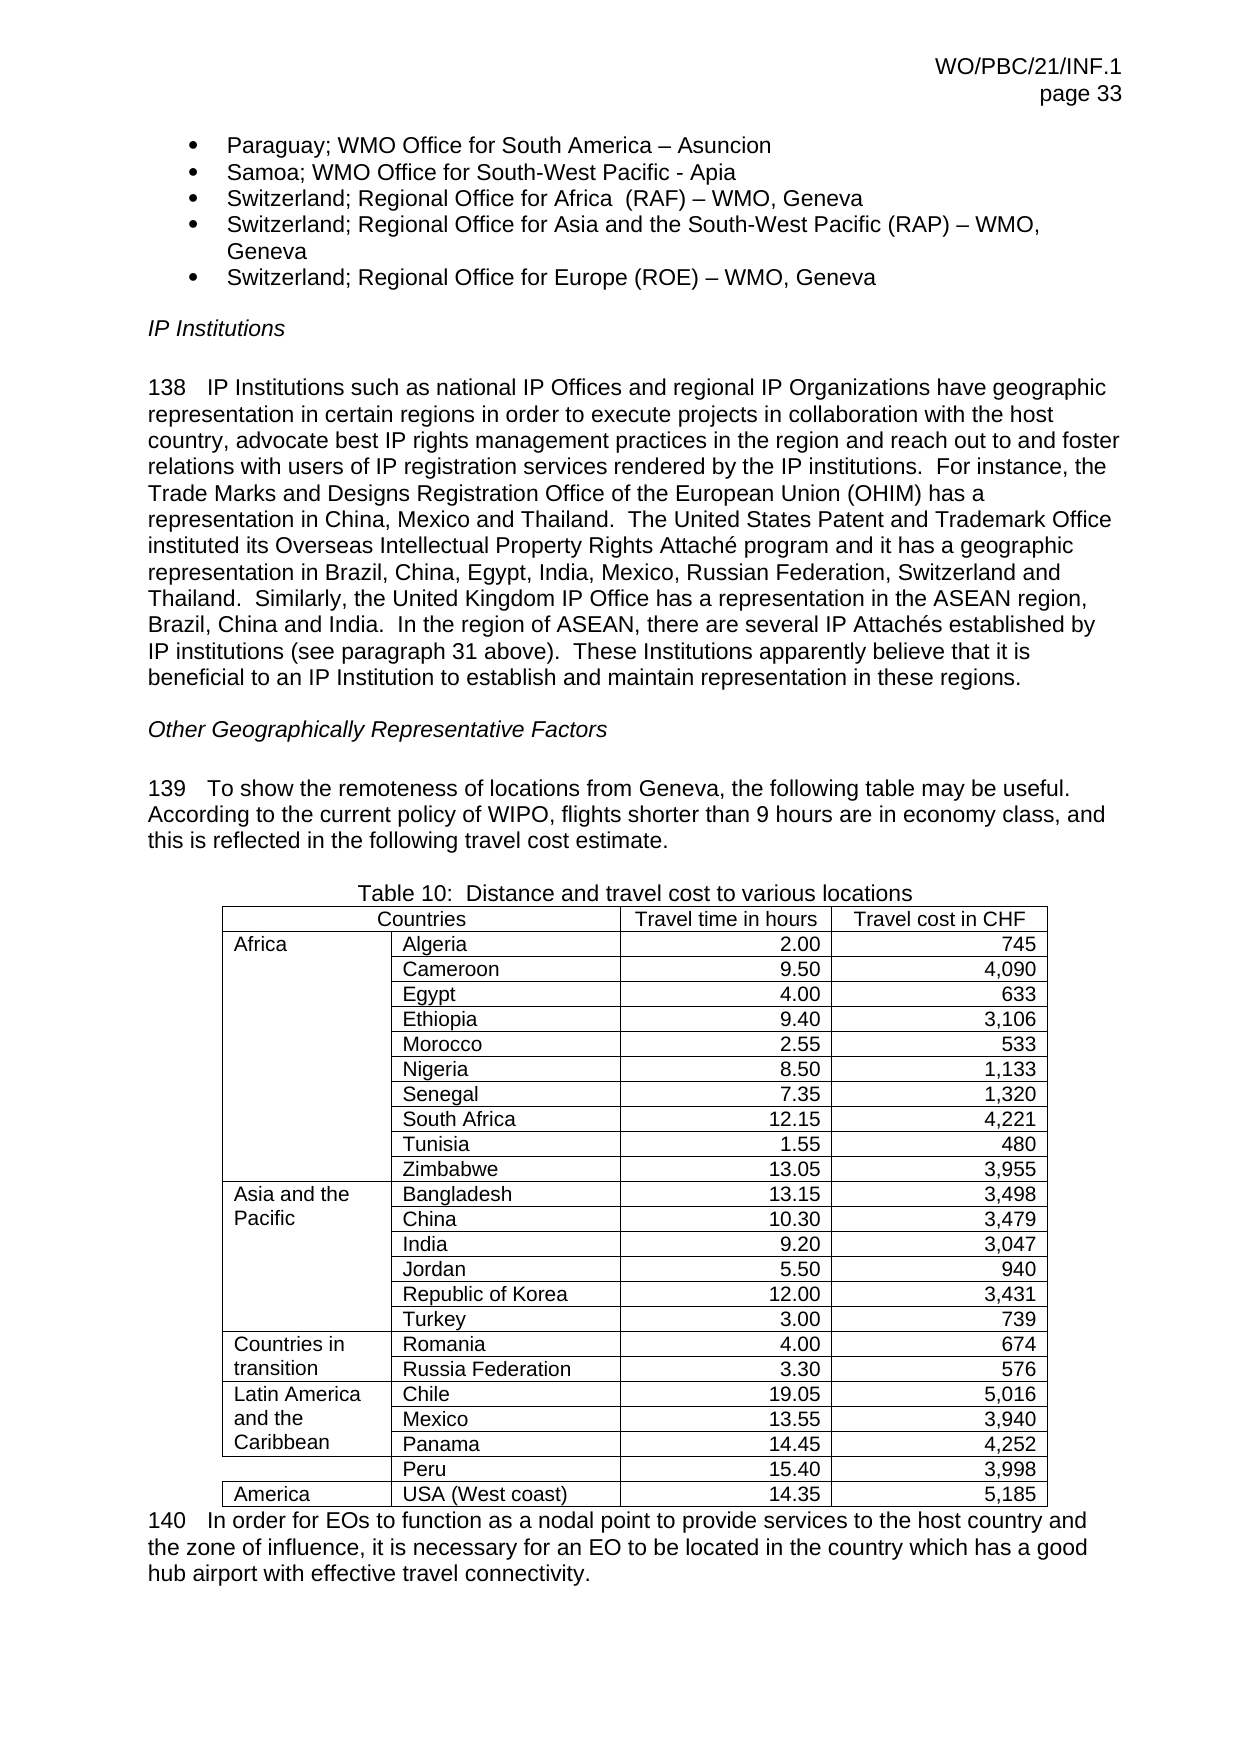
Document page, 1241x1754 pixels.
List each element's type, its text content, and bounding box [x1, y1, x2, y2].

text To show the remoteness of locations from Geneva, the following table may be useful. According to the current policy of WIPO, flights shorter than 9 hours are in economy class, and this is reflected in the following travel cost estimate. [148, 774, 1122, 853]
table_cell Egypt [392, 982, 620, 1006]
table_cell 5.50 [621, 1257, 831, 1281]
table_cell 15.40 [621, 1457, 831, 1481]
table_cell Algeria [392, 932, 620, 956]
table_cell 9.50 [621, 957, 831, 981]
table_cell Africa [223, 932, 391, 1181]
subtitle IP Institutions [148, 315, 1122, 342]
table_cell 3,047 [832, 1232, 1047, 1256]
table_cell Bangladesh [392, 1182, 620, 1206]
table_cell 9.40 [621, 1007, 831, 1031]
list Switzerland; Regional Office for Asia and the South-West Pacific (RAP) – WMO, Geneva [189, 211, 1122, 264]
table_cell 745 [832, 932, 1047, 956]
table_cell 3,940 [832, 1407, 1047, 1431]
table_cell 533 [832, 1032, 1047, 1056]
table_cell 480 [832, 1132, 1047, 1156]
table_cell Latin America and the Caribbean [223, 1382, 391, 1456]
table_cell Russia Federation [392, 1357, 620, 1381]
table_header Countries [223, 907, 620, 931]
table_cell Peru [392, 1457, 620, 1481]
list Switzerland; Regional Office for Europe (ROE) – WMO, Geneva [189, 264, 1122, 290]
table_cell 10.30 [621, 1207, 831, 1231]
table_cell 1,133 [832, 1057, 1047, 1081]
table_cell 940 [832, 1257, 1047, 1281]
table_cell 3.00 [621, 1307, 831, 1331]
table_cell 13.05 [621, 1157, 831, 1181]
table_cell 4.00 [621, 1332, 831, 1356]
table_cell 3,955 [832, 1157, 1047, 1181]
table_cell Asia and the Pacific [223, 1182, 391, 1331]
table_cell America [223, 1482, 391, 1506]
table_cell 3,998 [832, 1457, 1047, 1481]
table_cell Nigeria [392, 1057, 620, 1081]
table_cell 13.55 [621, 1407, 831, 1431]
table_cell 3,498 [832, 1182, 1047, 1206]
table_cell 4,090 [832, 957, 1047, 981]
list Samoa; WMO Office for South-West Pacific - Apia [189, 158, 1122, 185]
table_cell 14.45 [621, 1432, 831, 1456]
table_cell 3,479 [832, 1207, 1047, 1231]
table_cell 4.00 [621, 982, 831, 1006]
table_cell Republic of Korea [392, 1282, 620, 1306]
subtitle Other Geographically Representative Factors [148, 716, 1122, 768]
table_cell 1,320 [832, 1082, 1047, 1106]
table_cell 7.35 [621, 1082, 831, 1106]
table_cell Ethiopia [392, 1007, 620, 1031]
table_cell 19.05 [621, 1382, 831, 1406]
table_header Travel cost in CHF [832, 907, 1047, 931]
text IP Institutions such as national IP Offices and regional IP Organizations have geographic representation in certain regions in order to execute projects in collaboration with the host country, advocate best IP rights management practices in the region and reach out to and foster relations with users of IP registration services rendered by the IP institutions. For instance, the Trade Marks and Designs Registration Office of the European Union (OHIM) has a representation in China, Mexico and Thailand. The United States Patent and Trademark Office instituted its Overseas Intellectual Property Rights Attaché program and it has a geographic representation in Brazil, China, Egypt, India, Mexico, Russian Federation, Switzerland and Thailand. Similarly, the United Kingdom IP Office has a representation in the ASEAN region, Brazil, China and India. In the region of ASEAN, there are several IP Attachés established by IP institutions (see paragraph 31 above). These Institutions apparently believe that it is beneficial to an IP Institution to establish and maintain representation in these regions. [148, 374, 1122, 691]
table_cell 12.00 [621, 1282, 831, 1306]
table_cell 3,106 [832, 1007, 1047, 1031]
table_cell 3.30 [621, 1357, 831, 1381]
table_cell Tunisia [392, 1132, 620, 1156]
table_cell Senegal [392, 1082, 620, 1106]
table_cell 14.35 [621, 1482, 831, 1506]
table_cell 3,431 [832, 1282, 1047, 1306]
table_cell 9.20 [621, 1232, 831, 1256]
table_cell India [392, 1232, 620, 1256]
table_cell Panama [392, 1432, 620, 1456]
list Switzerland; Regional Office for Africa (RAF) – WMO, Geneva [189, 185, 1122, 211]
table_cell USA (West coast) [392, 1482, 620, 1506]
table_cell Morocco [392, 1032, 620, 1056]
table_cell 1.55 [621, 1132, 831, 1156]
table_cell Countries in transition [223, 1332, 391, 1381]
table_cell 13.15 [621, 1182, 831, 1206]
table_cell 5,185 [832, 1482, 1047, 1506]
table_cell 633 [832, 982, 1047, 1006]
table_cell China [392, 1207, 620, 1231]
table_cell 4,221 [832, 1107, 1047, 1131]
table_cell Turkey [392, 1307, 620, 1331]
table_cell 8.50 [621, 1057, 831, 1081]
table_cell Jordan [392, 1257, 620, 1281]
table_cell South Africa [392, 1107, 620, 1131]
table_cell Cameroon [392, 957, 620, 981]
text In order for EOs to function as a nodal point to provide services to the host country and the zone of influence, it is necessary for an EO to be located in the country which has a good hub airport with effective travel connectivity. [148, 1507, 1122, 1586]
text Table 10: Distance and travel cost to various locations [148, 880, 1122, 906]
table_cell 739 [832, 1307, 1047, 1331]
table_header Travel time in hours [621, 907, 831, 931]
table_cell Chile [392, 1382, 620, 1406]
table_cell 4,252 [832, 1432, 1047, 1456]
table_cell 2.00 [621, 932, 831, 956]
table_cell Romania [392, 1332, 620, 1356]
table_cell 674 [832, 1332, 1047, 1356]
table_cell 12.15 [621, 1107, 831, 1131]
table_cell 5,016 [832, 1382, 1047, 1406]
table_cell Zimbabwe [392, 1157, 620, 1181]
table_cell 2.55 [621, 1032, 831, 1056]
table_cell 576 [832, 1357, 1047, 1381]
table_cell Mexico [392, 1407, 620, 1431]
list Paraguay; WMO Office for South America – Asuncion [189, 132, 1122, 158]
